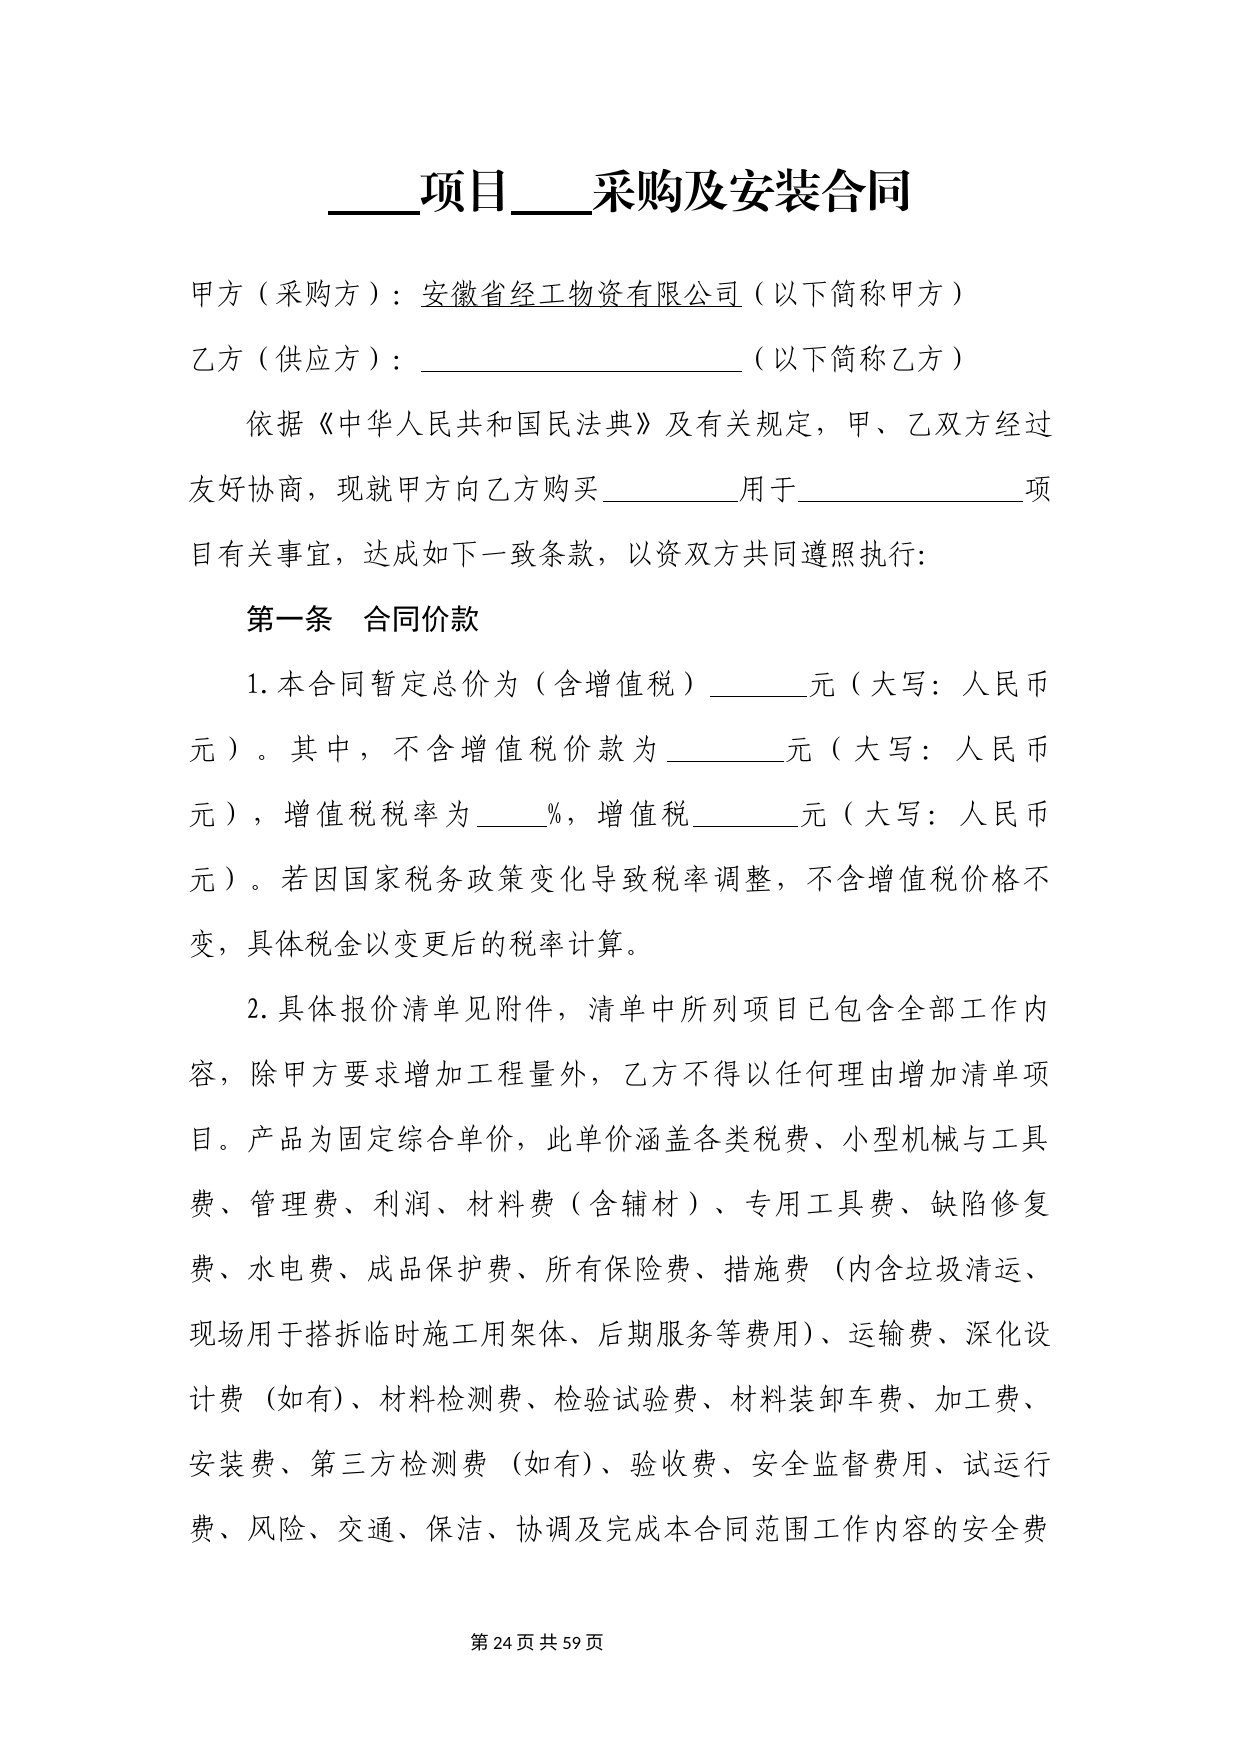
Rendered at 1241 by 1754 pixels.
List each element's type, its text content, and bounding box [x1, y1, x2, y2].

text 1.本合同暂定总价为（含增值税） 元（大写：人民币 元）。其中，不含增值税价款为 元（大写：人民币 元），增值税税率为 %，增值税 元（大写：人民币 元）。若因国家税务政策变化导致税率调整，不含增值税价格不变，具体税金以变更后的税率计算。 [187, 649, 1053, 974]
text 第一条 合同价款 [187, 584, 1053, 649]
text 甲方（采购方）：安徽省经工物资有限公司（以下简称甲方） [187, 259, 1053, 324]
text 乙方（供应方）： （以下简称乙方） [187, 324, 1053, 389]
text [187, 974, 1053, 1559]
text 项目 采购及安装合同 [187, 162, 1053, 227]
text 依据《中华人民共和国民法典》及有关规定，甲、乙双方经过友好协商，现就甲方向乙方购买 用于 项目有关事宜，达成如下一致条款，以资双方共同遵照执行： [187, 389, 1053, 584]
